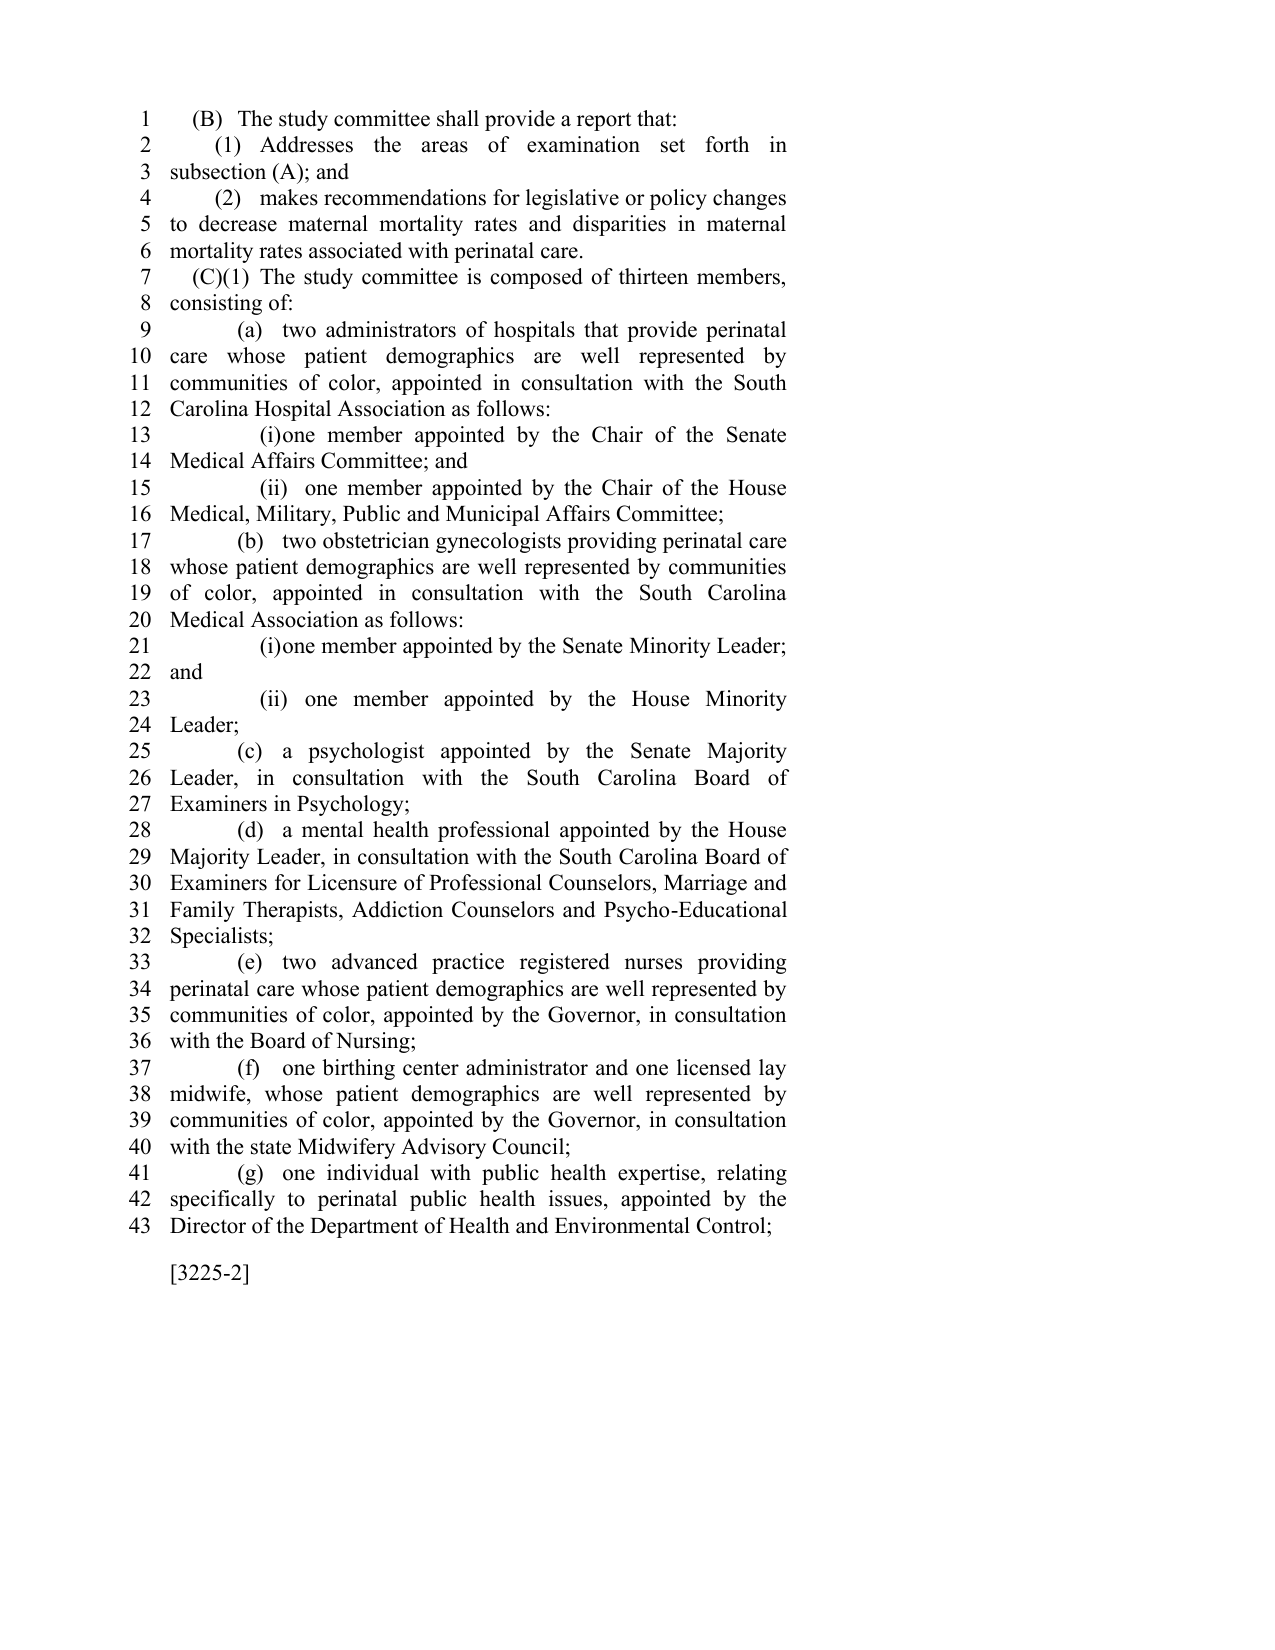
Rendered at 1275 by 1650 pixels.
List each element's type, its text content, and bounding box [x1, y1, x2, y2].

text (i) one member appointed by the Senate Minority Leader; and [169, 632, 787, 685]
text (c) a psychologist appointed by the Senate Majority Leader, in consultation with the South Carolina Board of Examiners in Psychology; [169, 737, 787, 817]
text (g) one individual with public health expertise, relating specifically to perinatal public health issues, appointed by the Director of the Department of Health and Environmental Control; [169, 1159, 787, 1238]
text (B) The study committee shall provide a report that: [169, 105, 787, 131]
text (a) two administrators of hospitals that provide perinatal care whose patient demographics are well represented by communities of color, appointed in consultation with the South Carolina Hospital Association as follows: [169, 316, 787, 421]
text (C)(1) The study committee is composed of thirteen members, consisting of: [169, 263, 787, 316]
text (2) makes recommendations for legislative or policy changes to decrease maternal mortality rates and disparities in maternal mortality rates associated with perinatal care. [169, 184, 787, 263]
text (ii) one member appointed by the Chair of the House Medical, Military, Public and Municipal Affairs Committee; [169, 474, 787, 527]
text (b) two obstetrician gynecologists providing perinatal care whose patient demographics are well represented by communities of color, appointed in consultation with the South Carolina Medical Association as follows: [169, 527, 787, 632]
text (f) one birthing center administrator and one licensed lay midwife, whose patient demographics are well represented by communities of color, appointed by the Governor, in consultation with the state Midwifery Advisory Council; [169, 1054, 787, 1159]
text (ii) one member appointed by the House Minority Leader; [169, 685, 787, 737]
text (i) one member appointed by the Chair of the Senate Medical Affairs Committee; and [169, 421, 787, 474]
text (d) a mental health professional appointed by the House Majority Leader, in consultation with the South Carolina Board of Examiners for Licensure of Professional Counselors, Marriage and Family Therapists, Addiction Counselors and Psycho-Educational Specialists; [169, 817, 787, 948]
text (e) two advanced practice registered nurses providing perinatal care whose patient demographics are well represented by communities of color, appointed by the Governor, in consultation with the Board of Nursing; [169, 948, 787, 1054]
text (1) Addresses the areas of examination set forth in subsection (A); and [169, 131, 787, 184]
